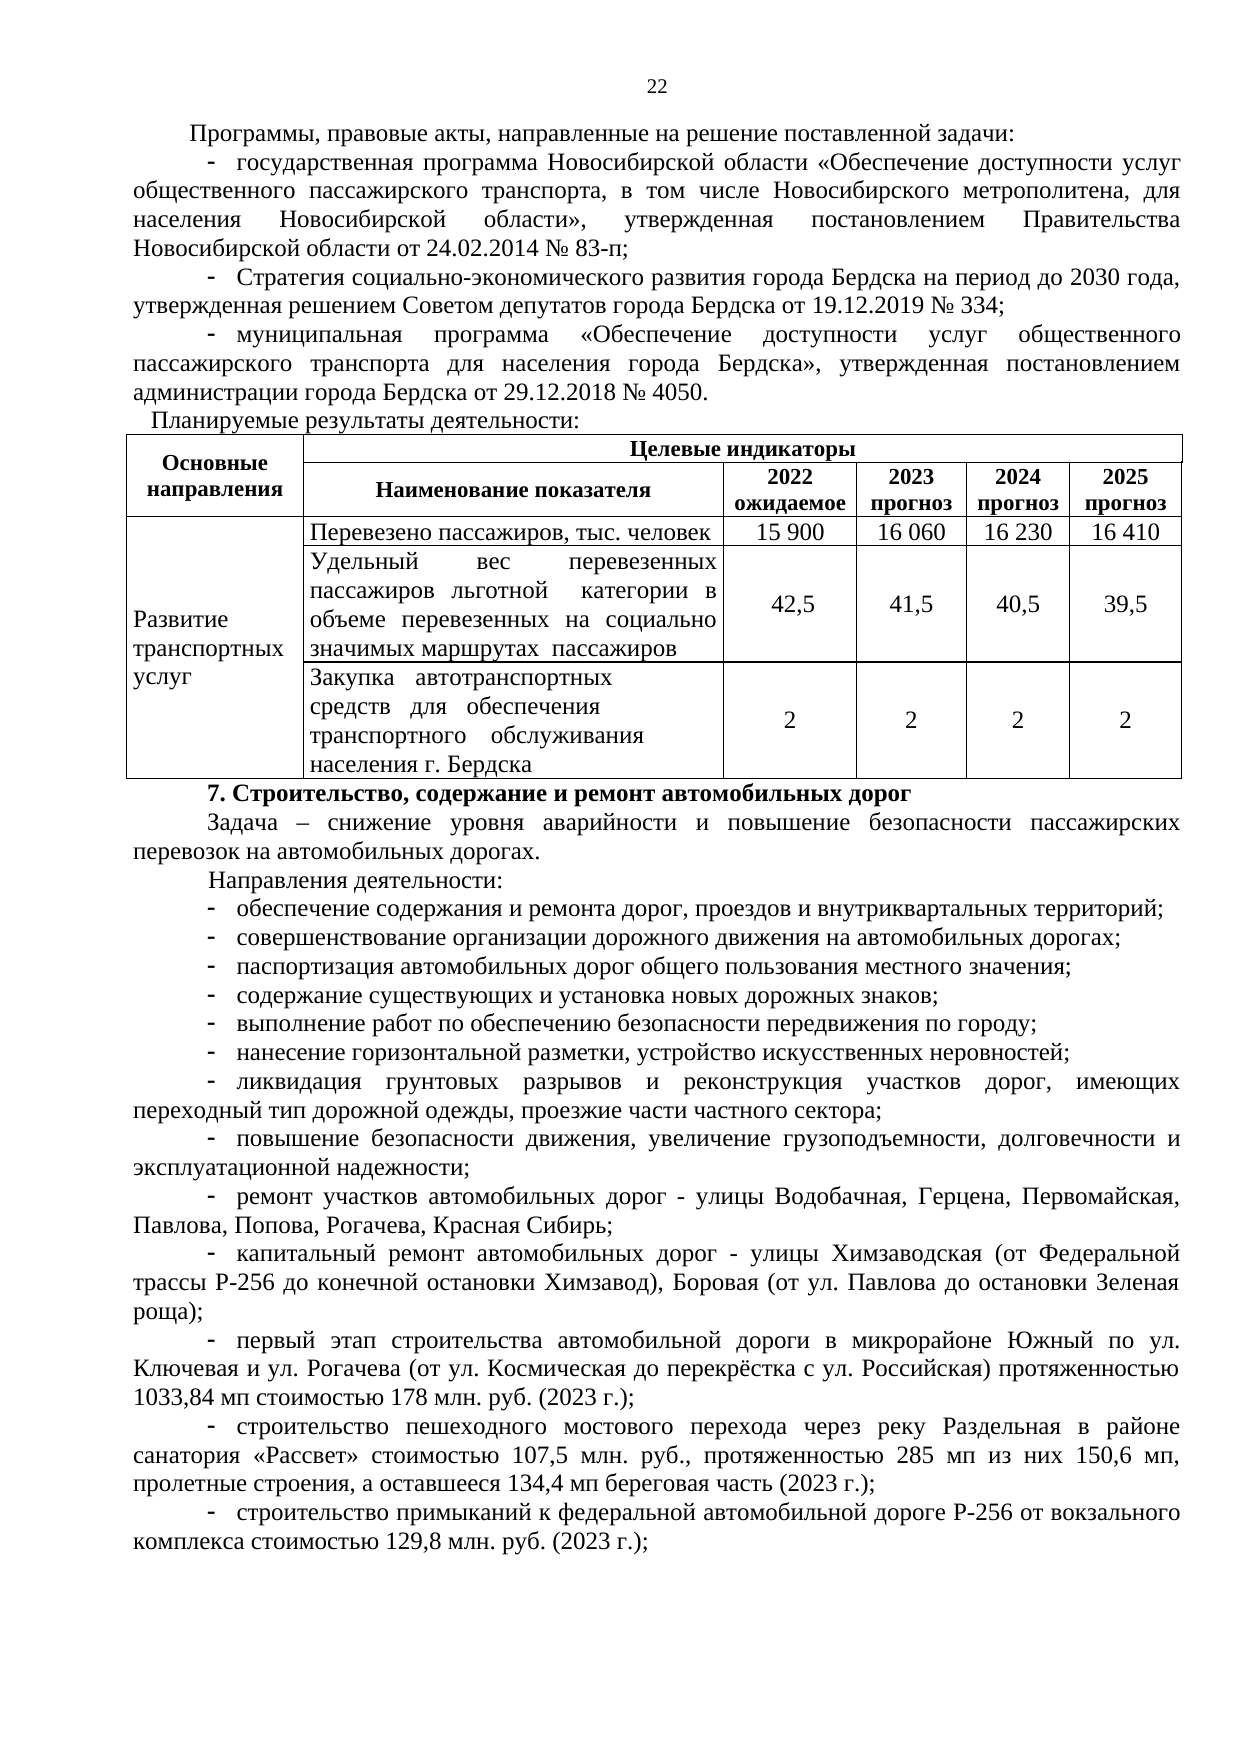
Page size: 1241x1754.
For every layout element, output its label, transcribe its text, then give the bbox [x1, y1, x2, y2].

table_cell 16 410 [1070, 517, 1181, 545]
list выполнение работ по обеспечению безопасности передвижения по городу; [133, 1008, 1181, 1037]
table_cell 2023 прогноз [857, 463, 966, 516]
table_cell 2024 прогноз [967, 463, 1069, 516]
table_cell 2025 прогноз [1070, 463, 1181, 516]
table_cell 16 060 [857, 517, 966, 545]
table_cell 2 [724, 663, 856, 777]
list повышение безопасности движения, увеличение грузоподъемности, долговечности и эксплуатационной надежности; [133, 1123, 1181, 1181]
table_cell 2 [857, 663, 966, 777]
table_cell Перевезено пассажиров, тыс. человек [304, 517, 723, 545]
table_cell 16 230 [967, 517, 1069, 545]
text Программы, правовые акты, направленные на решение поставленной задачи: [133, 118, 1181, 147]
list муниципальная программа «Обеспечение доступности услуг общественного пассажирского транспорта для населения города Бердска», утвержденная постановлением администрации города Бердска от 29.12.2018 № 4050. [133, 319, 1181, 406]
list паспортизация автомобильных дорог общего пользования местного значения; [133, 951, 1181, 980]
list Стратегия социально-экономического развития города Бердска на период до 2030 года, утвержденная решением Советом депутатов города Бердска от 19.12.2019 № 334; [133, 262, 1181, 319]
list государственная программа Новосибирской области «Обеспечение доступности услуг общественного пассажирского транспорта, в том числе Новосибирского метрополитена, для населения Новосибирской области», утвержденная постановлением Правительства Новосибирской области от 24.02.2014 № 83-п; [133, 147, 1181, 262]
table_cell 2 [967, 663, 1069, 777]
table_cell 39,5 [1070, 546, 1181, 661]
table_cell Развитие транспортных услуг [127, 517, 303, 777]
list ремонт участков автомобильных дорог - улицы Водобачная, Герцена, Первомайская, Павлова, Попова, Рогачева, Красная Сибирь; [133, 1181, 1181, 1238]
text Планируемые результаты деятельности: [133, 406, 1181, 434]
table_cell Закупка автотранспортных средств для обеспечения транспортного обслуживания населения г. Бердска [304, 663, 723, 777]
list первый этап строительства автомобильной дороги в микрорайоне Южный по ул. Ключевая и ул. Рогачева (от ул. Космическая до перекрёстка с ул. Российская) протяженностью 1033,84 мп стоимостью 178 млн. руб. (2023 г.); [133, 1325, 1181, 1411]
list нанесение горизонтальной разметки, устройство искусственных неровностей; [133, 1037, 1181, 1066]
text Задача – снижение уровня аварийности и повышение безопасности пассажирских перевозок на автомобильных дорогах. [133, 807, 1181, 865]
list обеспечение содержания и ремонта дорог, проездов и внутриквартальных территорий; [133, 893, 1181, 922]
table_header Основные направления [127, 435, 303, 516]
list строительство пешеходного мостового перехода через реку Раздельная в районе санатория «Рассвет» стоимостью 107,5 млн. руб., протяженностью 285 мп из них 150,6 мп, пролетные строения, а оставшееся 134,4 мп береговая часть (2023 г.); [133, 1411, 1181, 1497]
table_cell Удельный вес перевезенных пассажиров льготной категории в объеме перевезенных на социально значимых маршрутах пассажиров [304, 546, 723, 661]
list капитальный ремонт автомобильных дорог - улицы Химзаводская (от Федеральной трассы Р-256 до конечной остановки Химзавод), Боровая (от ул. Павлова до остановки Зеленая роща); [133, 1238, 1181, 1325]
table_cell 2022 ожидаемое [724, 463, 856, 516]
list содержание существующих и установка новых дорожных знаков; [133, 980, 1181, 1008]
table_cell 40,5 [967, 546, 1069, 661]
table_cell 2 [1070, 663, 1181, 777]
subtitle 7. Строительство, содержание и ремонт автомобильных дорог [133, 779, 1181, 807]
table_cell 42,5 [724, 546, 856, 661]
table_cell Наименование показателя [304, 463, 723, 516]
list ликвидация грунтовых разрывов и реконструкция участков дорог, имеющих переходный тип дорожной одежды, проезжие части частного сектора; [133, 1066, 1181, 1123]
list совершенствование организации дорожного движения на автомобильных дорогах; [133, 922, 1181, 951]
list строительство примыканий к федеральной автомобильной дороге Р-256 от вокзального комплекса стоимостью 129,8 млн. руб. (2023 г.); [133, 1497, 1181, 1555]
table_cell 15 900 [724, 517, 856, 545]
table_header Целевые индикаторы [304, 435, 1182, 462]
table_cell 41,5 [857, 546, 966, 661]
text Направления деятельности: [133, 865, 1181, 893]
